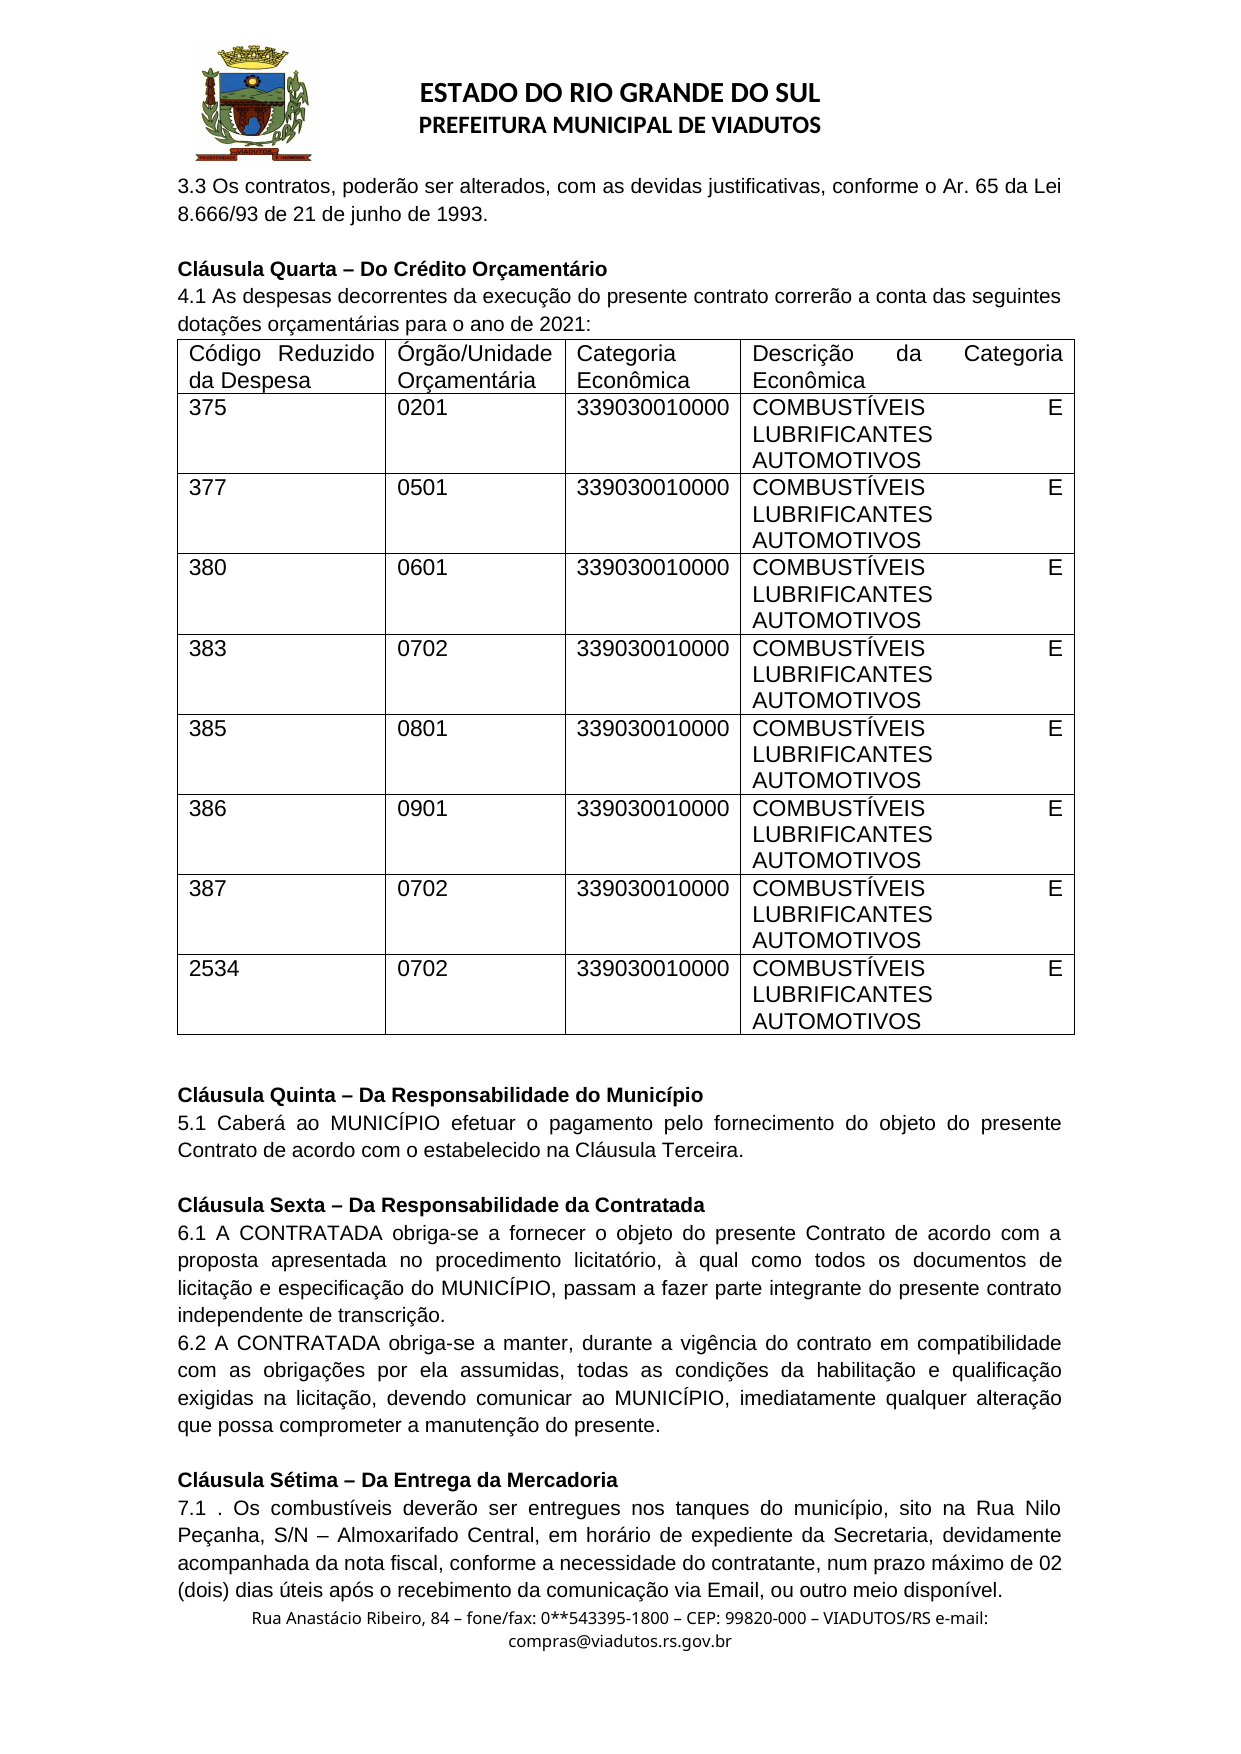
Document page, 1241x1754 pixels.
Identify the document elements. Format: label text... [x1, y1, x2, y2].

text CONTRATADA obriga-se a fornecer o objeto do presente Contrato de acordo com a proposta apresentada no procedimento licitatório, à qual como todos os documentos de licitação e especificação do MUNICÍPIO, passam a fazer parte integrante do presente contrato independente de transcrição. [177, 1221, 1063, 1327]
table_header Categoria Econômica [566, 340, 740, 393]
text Cláusula Quarta – Do Crédito Orçamentário [177, 257, 1063, 281]
text 5.1 Caberá ao MUNICÍPIO efetuar o pagamento pelo fornecimento do objeto do presente Contrato de acordo com o estabelecido na Cláusula Terceira. [177, 1111, 1063, 1162]
table_cell 0901 [386, 795, 565, 874]
table_cell 387 [178, 875, 385, 954]
text 3.3 Os contratos, poderão ser alterados, com as devidas justificativas, conforme o Ar. 65 da Lei 8.666/93 de 21 de junho de 1993. [177, 174, 1063, 226]
table_cell 0801 [386, 715, 565, 794]
table_cell COMBUSTÍVEIS E LUBRIFICANTES AUTOMOTIVOS [741, 394, 1074, 473]
table_cell 339030010000 [566, 474, 740, 553]
table_cell 383 [178, 635, 385, 713]
table_cell COMBUSTÍVEIS E LUBRIFICANTES AUTOMOTIVOS [741, 795, 1074, 874]
text Cláusula Sétima – Da Entrega da Mercadoria [177, 1468, 1063, 1492]
table_cell 0201 [386, 394, 565, 473]
table_cell COMBUSTÍVEIS E LUBRIFICANTES AUTOMOTIVOS [741, 715, 1074, 794]
table_cell COMBUSTÍVEIS E LUBRIFICANTES AUTOMOTIVOS [741, 474, 1074, 553]
table_cell 339030010000 [566, 795, 740, 874]
text 7.1 . Os combustíveis deverão ser entregues nos tanques do município, sito na Rua Nilo Peçanha, S/N – Almoxarifado Central, em horário de expediente da Secretaria, devidamente acompanhada da nota fiscal, conforme a necessidade do contratante, num prazo máximo de 02 (dois) dias úteis após o recebimento da comunicação via Email, ou outro meio disponível. [177, 1496, 1063, 1602]
table_cell 380 [178, 554, 385, 633]
table_cell 375 [178, 394, 385, 473]
table_cell 2534 [178, 955, 385, 1034]
text Cláusula Quinta – Da Responsabilidade do Município [177, 1083, 1063, 1107]
table_cell COMBUSTÍVEIS E LUBRIFICANTES AUTOMOTIVOS [741, 875, 1074, 954]
table_cell 339030010000 [566, 554, 740, 633]
table_cell 377 [178, 474, 385, 553]
table_cell 339030010000 [566, 955, 740, 1034]
table_header Descrição da Categoria Econômica [741, 340, 1074, 393]
table_cell 339030010000 [566, 635, 740, 713]
table_cell COMBUSTÍVEIS E LUBRIFICANTES AUTOMOTIVOS [741, 635, 1074, 713]
table_cell 386 [178, 795, 385, 874]
table_cell 339030010000 [566, 875, 740, 954]
table_header Código Reduzido da Despesa [178, 340, 385, 393]
text 6.2 A CONTRATADA obriga-se a manter, durante a vigência do contrato em compatibilidade com as obrigações por ela assumidas, todas as condições da habilitação e qualificação exigidas na licitação, devendo comunicar ao MUNICÍPIO, imediatamente qualquer alteração que possa comprometer a manutenção do presente. [177, 1331, 1063, 1437]
table_cell 339030010000 [566, 715, 740, 794]
table_header Órgão/Unidade Orçamentária [386, 340, 565, 393]
table_cell 0601 [386, 554, 565, 633]
text Cláusula Sexta – Da Responsabilidade da Contratada [177, 1193, 1063, 1217]
table_cell 0702 [386, 955, 565, 1034]
table_cell COMBUSTÍVEIS E LUBRIFICANTES AUTOMOTIVOS [741, 955, 1074, 1034]
table_cell 0501 [386, 474, 565, 553]
text 4.1 As despesas decorrentes da execução do presente contrato correrão a conta das seguintes dotações orçamentárias para o ano de 2021: [177, 284, 1063, 336]
picture [191, 42, 317, 168]
table_cell 0702 [386, 875, 565, 954]
table_cell COMBUSTÍVEIS E LUBRIFICANTES AUTOMOTIVOS [741, 554, 1074, 633]
table_cell 385 [178, 715, 385, 794]
table_cell 339030010000 [566, 394, 740, 473]
table_cell 0702 [386, 635, 565, 713]
